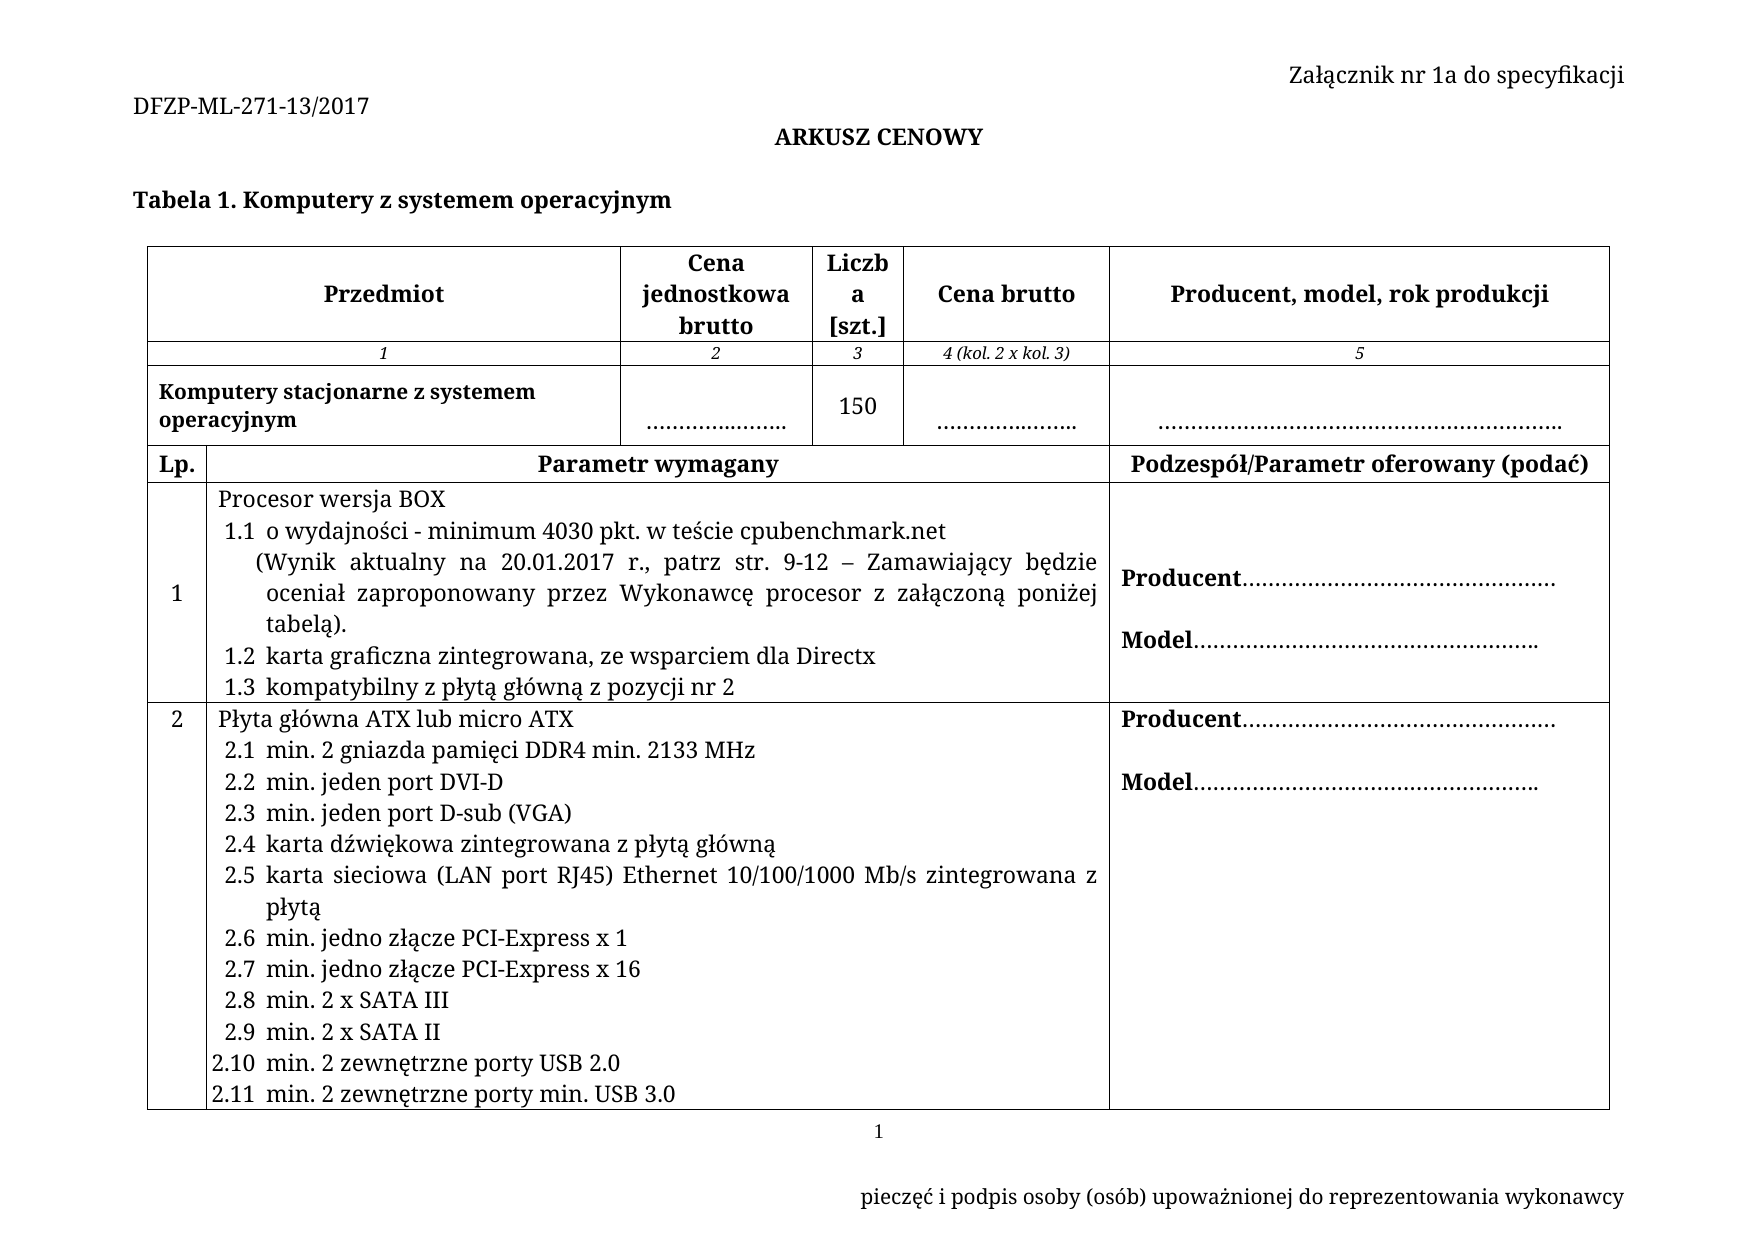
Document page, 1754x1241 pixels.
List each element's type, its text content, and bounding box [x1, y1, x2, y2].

table_cell 5 [1110, 342, 1609, 364]
table_cell Podzespół/Parametr oferowany (podać) [1110, 446, 1609, 482]
table_cell Lp. [148, 446, 206, 482]
table_header Przedmiot [148, 247, 620, 341]
table_cell 2 [148, 703, 206, 1109]
table_cell 3 [813, 342, 903, 364]
table_cell 4 (kol. 2 x kol. 3) [904, 342, 1109, 364]
table_cell Procesor wersja BOX o wydajności - minimum 4030 pkt. w teście cpubenchmark.net (Wynik aktualny na 20.01.2017 r., patrz str. 9-12 – Zamawiający będzie oceniał zaproponowany przez Wykonawcę procesor z załączoną poniżej tabelą). karta graficzna zintegrowana, ze wsparciem dla Directx kompatybilny z płytą główną z pozycji nr 2 [207, 483, 1109, 702]
table_cell 2 [621, 342, 812, 364]
table_header Producent, model, rok produkcji [1110, 247, 1609, 341]
table_cell …………..…….. [904, 366, 1109, 445]
table_cell Producent………………………………………… Model…………………………………………….. [1110, 483, 1609, 702]
table_header Cena jednostkowa brutto [621, 247, 812, 341]
table_header Liczba [szt.] [813, 247, 903, 341]
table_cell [207, 703, 1109, 1109]
table_cell …………………………………………………….. [1110, 366, 1609, 445]
table_header Cena brutto [904, 247, 1109, 341]
table_cell 1 [148, 342, 620, 364]
table_cell …………..…….. [621, 366, 812, 445]
table_cell 150 [813, 366, 903, 445]
table_cell Parametr wymagany [207, 446, 1109, 482]
text Tabela 1. Komputery z systemem operacyjnym [133, 183, 1624, 215]
table_cell 1 [148, 483, 206, 702]
text ARKUSZ CENOWY [133, 121, 1624, 152]
table_cell Komputery stacjonarne z systemem operacyjnym [148, 366, 620, 445]
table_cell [1110, 703, 1609, 1109]
